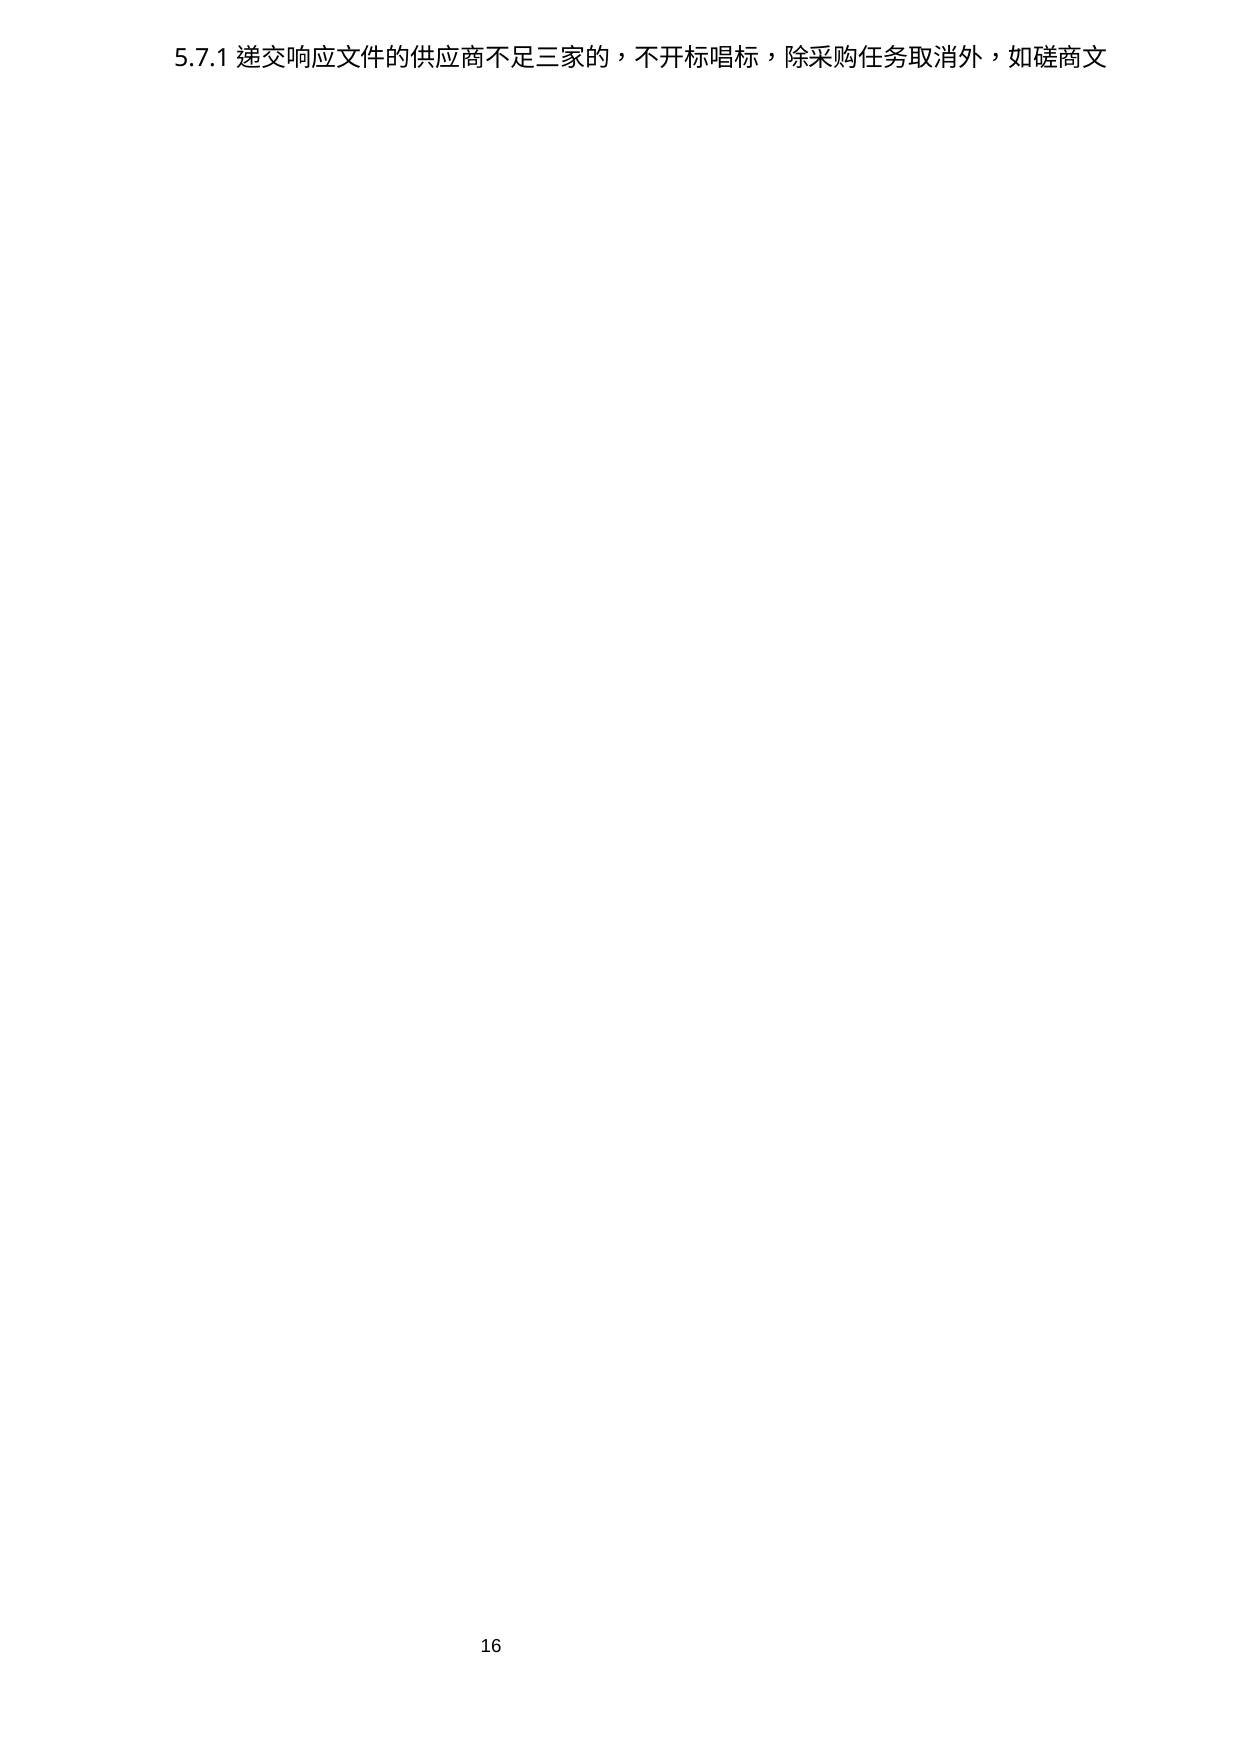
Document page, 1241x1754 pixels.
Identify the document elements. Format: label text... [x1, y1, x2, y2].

text 5.7.1 递交响应文件的供应商不足三家的，不开标唱标，除采购任务取消外，如磋商文 [174, 42, 1124, 73]
